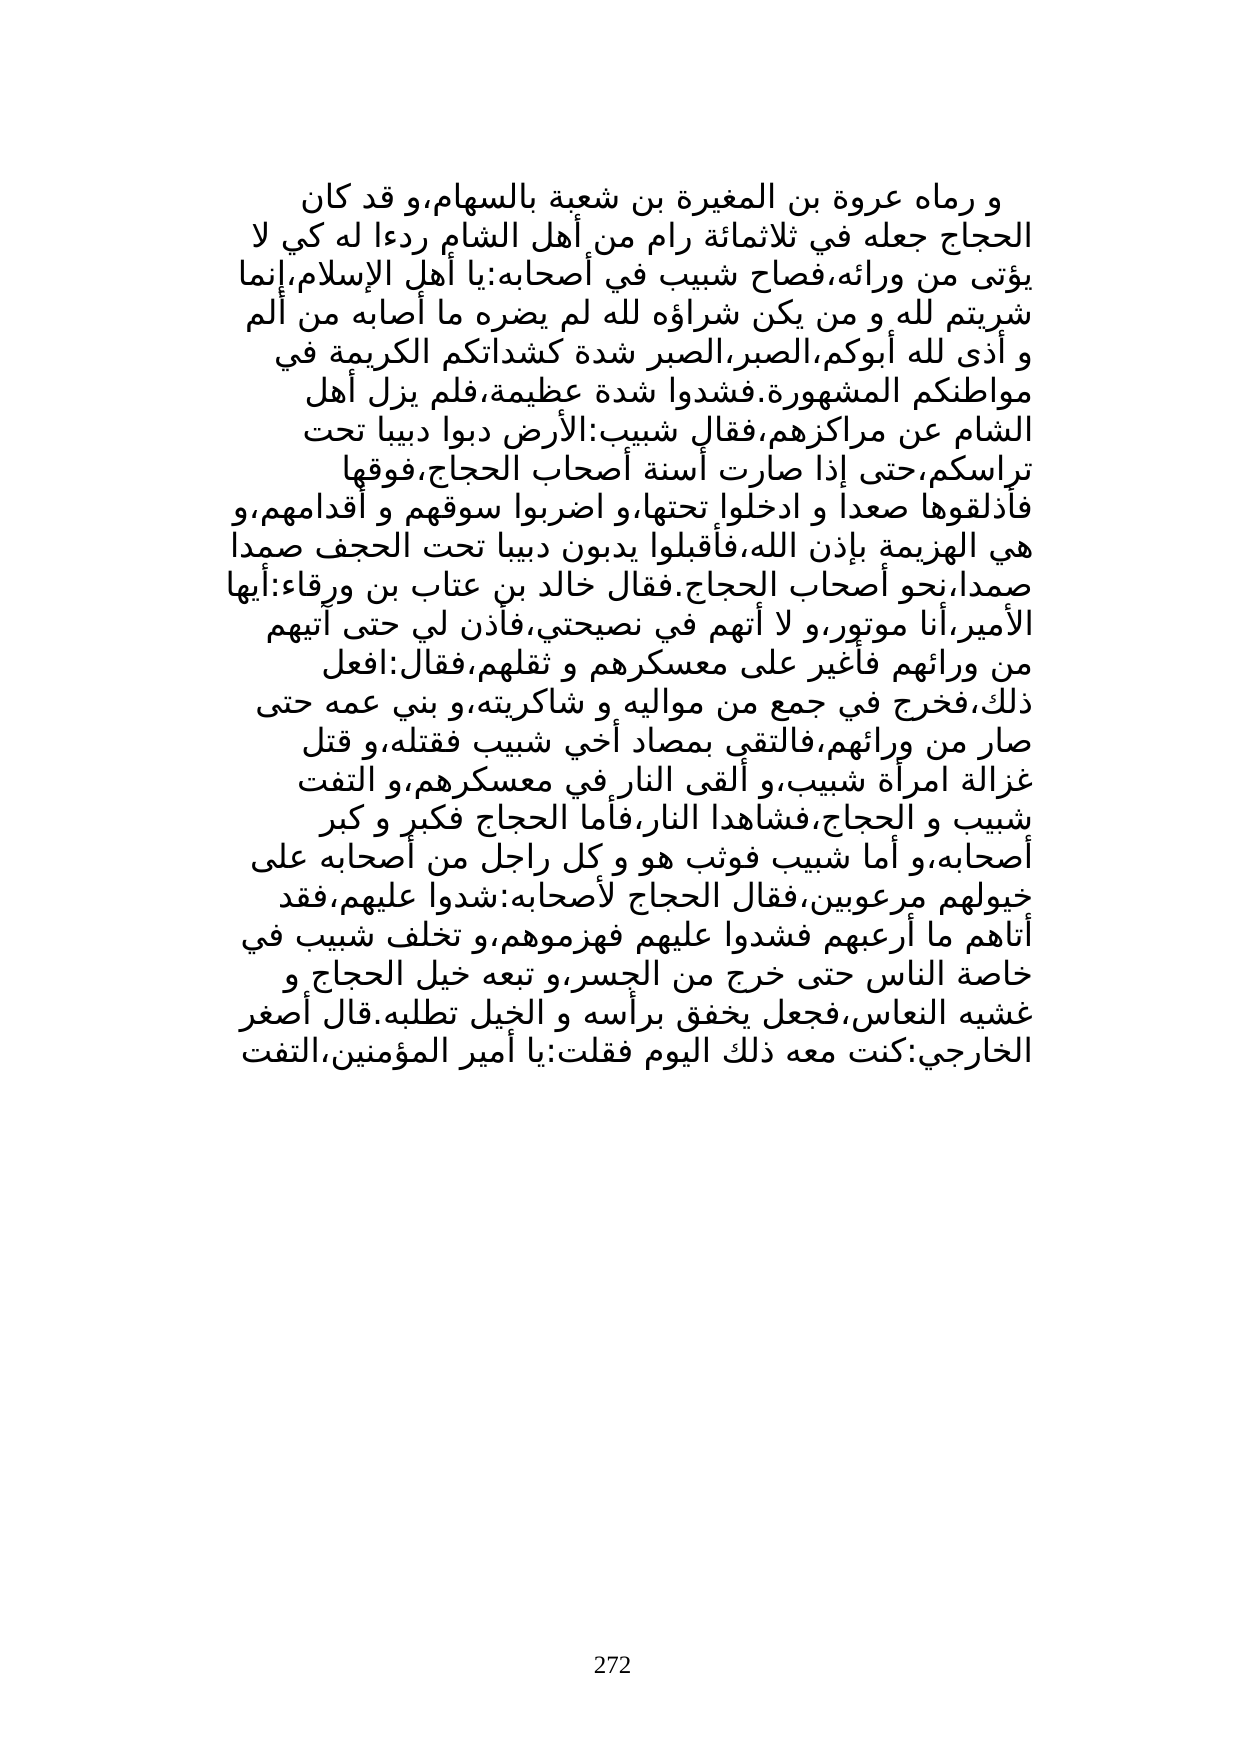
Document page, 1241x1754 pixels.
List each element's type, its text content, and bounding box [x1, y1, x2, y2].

text و رماه عروة بن المغيرة بن شعبة بالسهام،و قد كان الحجاج جعله في ثلاثمائة رام من أهل الشام ردءا له كي لا يؤتى من ورائه،فصاح شبيب في أصحابه:يا أهل الإسلام،إنما شريتم لله و من يكن شراؤه لله لم يضره ما أصابه من ألم و أذى لله أبوكم،الصبر،الصبر شدة كشداتكم الكريمة في مواطنكم المشهورة.فشدوا شدة عظيمة،فلم يزل أهل الشام عن مراكزهم،فقال شبيب:الأرض دبوا دبيبا تحت تراسكم،حتى إذا صارت أسنة أصحاب الحجاج،فوقها فأذلقوها صعدا و ادخلوا تحتها،و اضربوا سوقهم و أقدامهم،و هي الهزيمة بإذن الله،فأقبلوا يدبون دبيبا تحت الحجف صمدا صمدا،نحو أصحاب الحجاج.فقال خالد بن عتاب بن ورقاء:أيها الأمير،أنا موتور،و لا أتهم في نصيحتي،فأذن لي حتى آتيهم من ورائهم فأغير على معسكرهم و ثقلهم،فقال:افعل ذلك،فخرج في جمع من مواليه و شاكريته،و بني عمه حتى صار من ورائهم،فالتقى بمصاد أخي شبيب فقتله،و قتل غزالة امرأة شبيب،و ألقى النار في معسكرهم،و التفت شبيب و الحجاج،فشاهدا النار،فأما الحجاج فكبر و كبر أصحابه،و أما شبيب فوثب هو و كل راجل من أصحابه على خيولهم مرعوبين،فقال الحجاج لأصحابه:شدوا عليهم،فقد أتاهم ما أرعبهم فشدوا عليهم فهزموهم،و تخلف شبيب في خاصة الناس حتى خرج من الجسر،و تبعه خيل الحجاج و غشيه النعاس،فجعل يخفق برأسه و الخيل تطلبه.قال أصغر الخارجي:كنت معه ذلك اليوم فقلت:يا أمير المؤمنين،التفت [222, 177, 1033, 1071]
